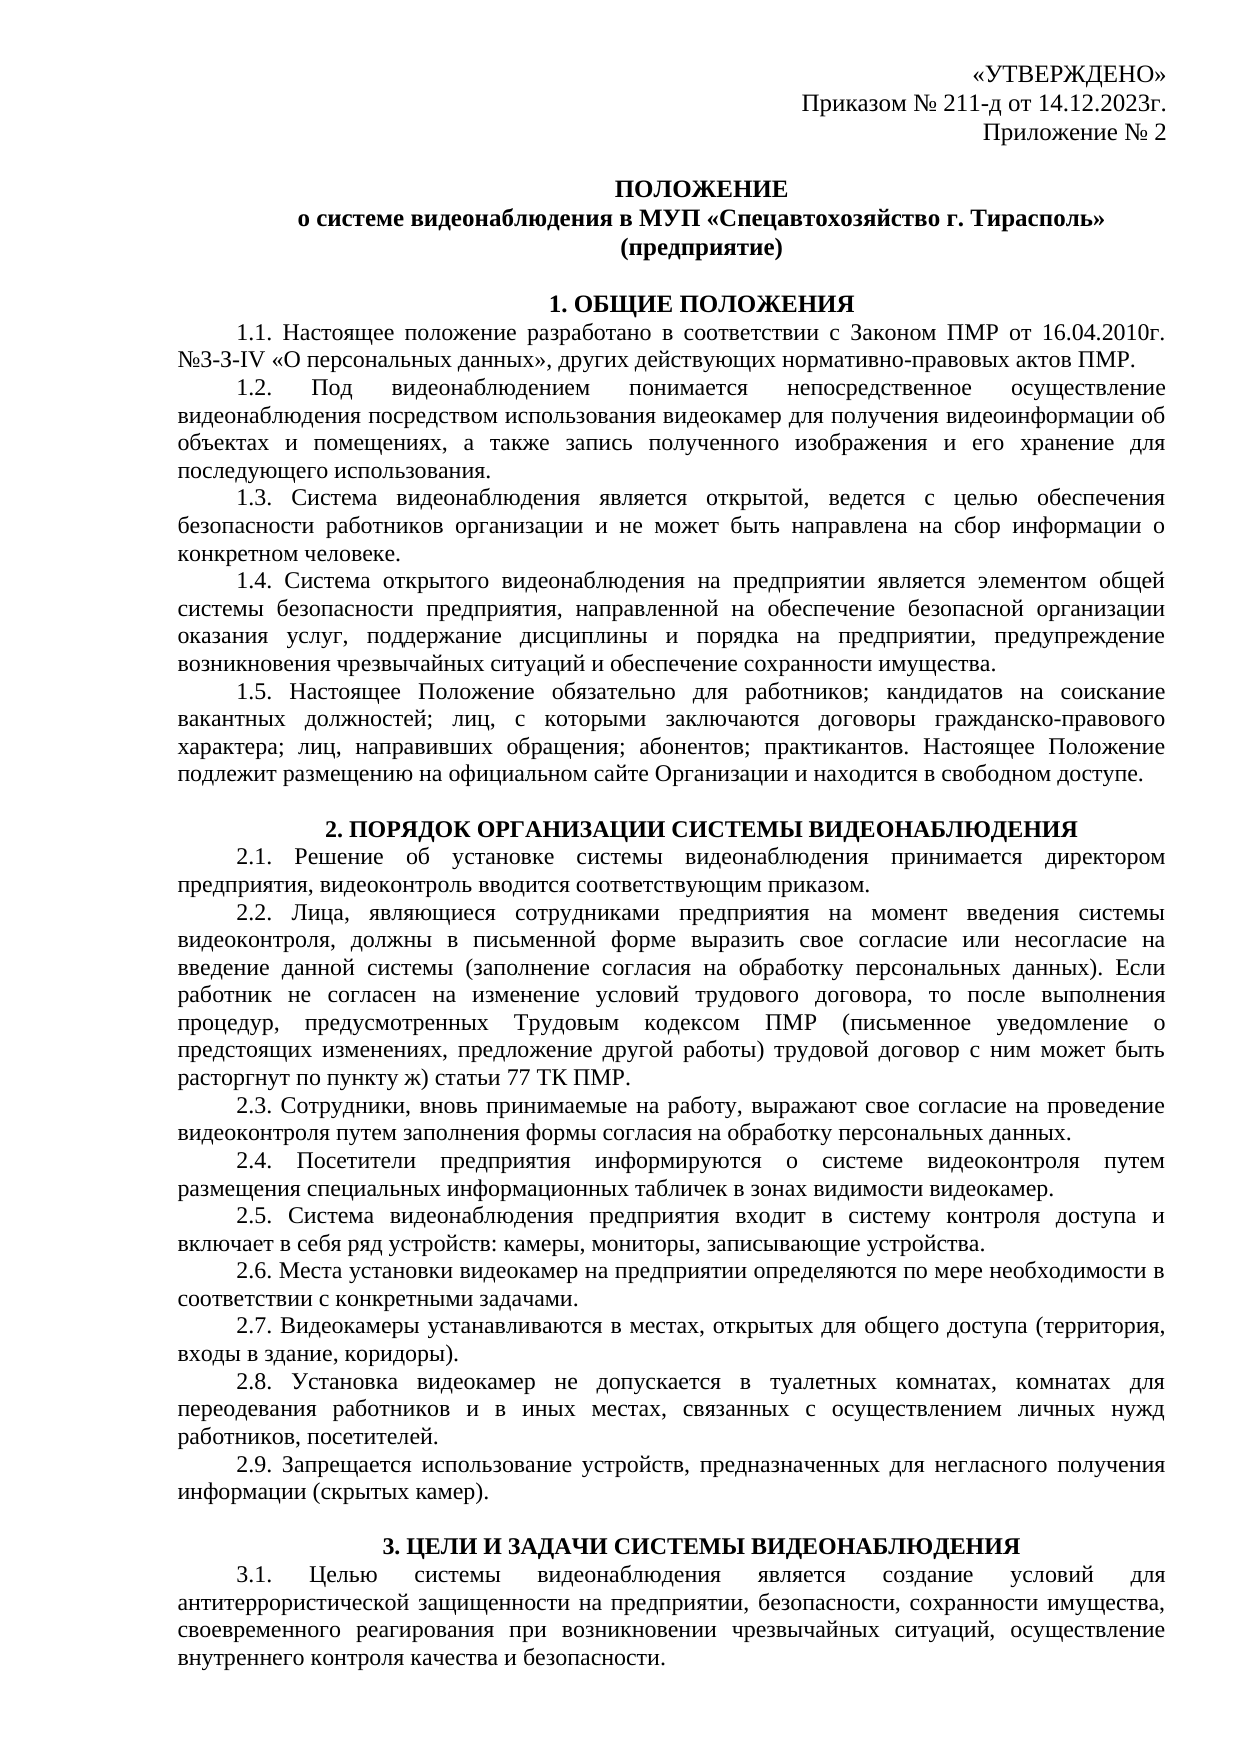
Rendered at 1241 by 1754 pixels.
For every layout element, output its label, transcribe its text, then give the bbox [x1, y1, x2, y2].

text 1. ОБЩИЕ ПОЛОЖЕНИЯ [177, 289, 1167, 318]
text 1.5. Настоящее Положение обязательно для работников; кандидатов на соискание вакантных должностей; лиц, с которыми заключаются договоры гражданско-правового характера; лиц, направивших обращения; абонентов; практикантов. Настоящее Положение подлежит размещению на официальном сайте Организации и находится в свободном доступе. [177, 677, 1167, 787]
text Приказом № 211-д от 14.12.2023г. [177, 88, 1167, 117]
text 2.6. Места установки видеокамер на предприятии определяются по мере необходимости в соответствии с конкретными задачами. [177, 1256, 1167, 1312]
text 2.4. Посетители предприятия информируются о системе видеоконтроля путем размещения специальных информационных табличек в зонах видимости видеокамер. [177, 1146, 1167, 1201]
text 2.2. Лица, являющиеся сотрудниками предприятия на момент введения системы видеоконтроля, должны в письменной форме выразить свое согласие или несогласие на введение данной системы (заполнение согласия на обработку персональных данных). Если работник не согласен на изменение условий трудового договора, то после выполнения процедур, предусмотренных Трудовым кодексом ПМР (письменное уведомление о предстоящих изменениях, предложение другой работы) трудовой договор с ним может быть расторгнут по пункту ж) статьи 77 ТК ПМР. [177, 897, 1167, 1091]
text «УТВЕРЖДЕНО» [177, 59, 1167, 88]
text 1.2. Под видеонаблюдением понимается непосредственное осуществление видеонаблюдения посредством использования видеокамер для получения видеоинформации об объектах и помещениях, а также запись полученного изображения и его хранение для последующего использования. [177, 373, 1167, 483]
text 2.5. Система видеонаблюдения предприятия входит в систему контроля доступа и включает в себя ряд устройств: камеры, мониторы, записывающие устройства. [177, 1201, 1167, 1256]
text 2. ПОРЯДОК ОРГАНИЗАЦИИ СИСТЕМЫ ВИДЕОНАБЛЮДЕНИЯ [177, 815, 1167, 842]
text ПОЛОЖЕНИЕ [177, 174, 1167, 203]
text 2.1. Решение об установке системы видеонаблюдения принимается директором предприятия, видеоконтроль вводится соответствующим приказом. [177, 842, 1167, 897]
text 3.1. Целью системы видеонаблюдения является создание условий для антитеррористической защищенности на предприятии, безопасности, сохранности имущества, своевременного реагирования при возникновении чрезвычайных ситуаций, осуществление внутреннего контроля качества и безопасности. [177, 1560, 1167, 1670]
text 1.1. Настоящее положение разработано в соответствии с Законом ПМР от 16.04.2010г. №3-З-IV «О персональных данных», других действующих нормативно-правовых актов ПМР. [177, 318, 1167, 373]
text о системе видеонаблюдения в МУП «Спецавтохозяйство г. Тирасполь» [177, 203, 1167, 232]
text 3. ЦЕЛИ И ЗАДАЧИ СИСТЕМЫ ВИДЕОНАБЛЮДЕНИЯ [177, 1532, 1167, 1560]
text 2.8. Установка видеокамер не допускается в туалетных комнатах, комнатах для переодевания работников и в иных местах, связанных с осуществлением личных нужд работников, посетителей. [177, 1367, 1167, 1449]
text 2.3. Сотрудники, вновь принимаемые на работу, выражают свое согласие на проведение видеоконтроля путем заполнения формы согласия на обработку персональных данных. [177, 1091, 1167, 1146]
text 1.3. Система видеонаблюдения является открытой, ведется с целью обеспечения безопасности работников организации и не может быть направлена на сбор информации о конкретном человеке. [177, 483, 1167, 566]
text 2.9. Запрещается использование устройств, предназначенных для негласного получения информации (скрытых камер). [177, 1449, 1167, 1505]
text 2.7. Видеокамеры устанавливаются в местах, открытых для общего доступа (территория, входы в здание, коридоры). [177, 1312, 1167, 1367]
text (предприятие) [177, 232, 1167, 260]
text 1.4. Система открытого видеонаблюдения на предприятии является элементом общей системы безопасности предприятия, направленной на обеспечение безопасной организации оказания услуг, поддержание дисциплины и порядка на предприятии, предупреждение возникновения чрезвычайных ситуаций и обеспечение сохранности имущества. [177, 566, 1167, 677]
text Приложение № 2 [177, 117, 1167, 145]
